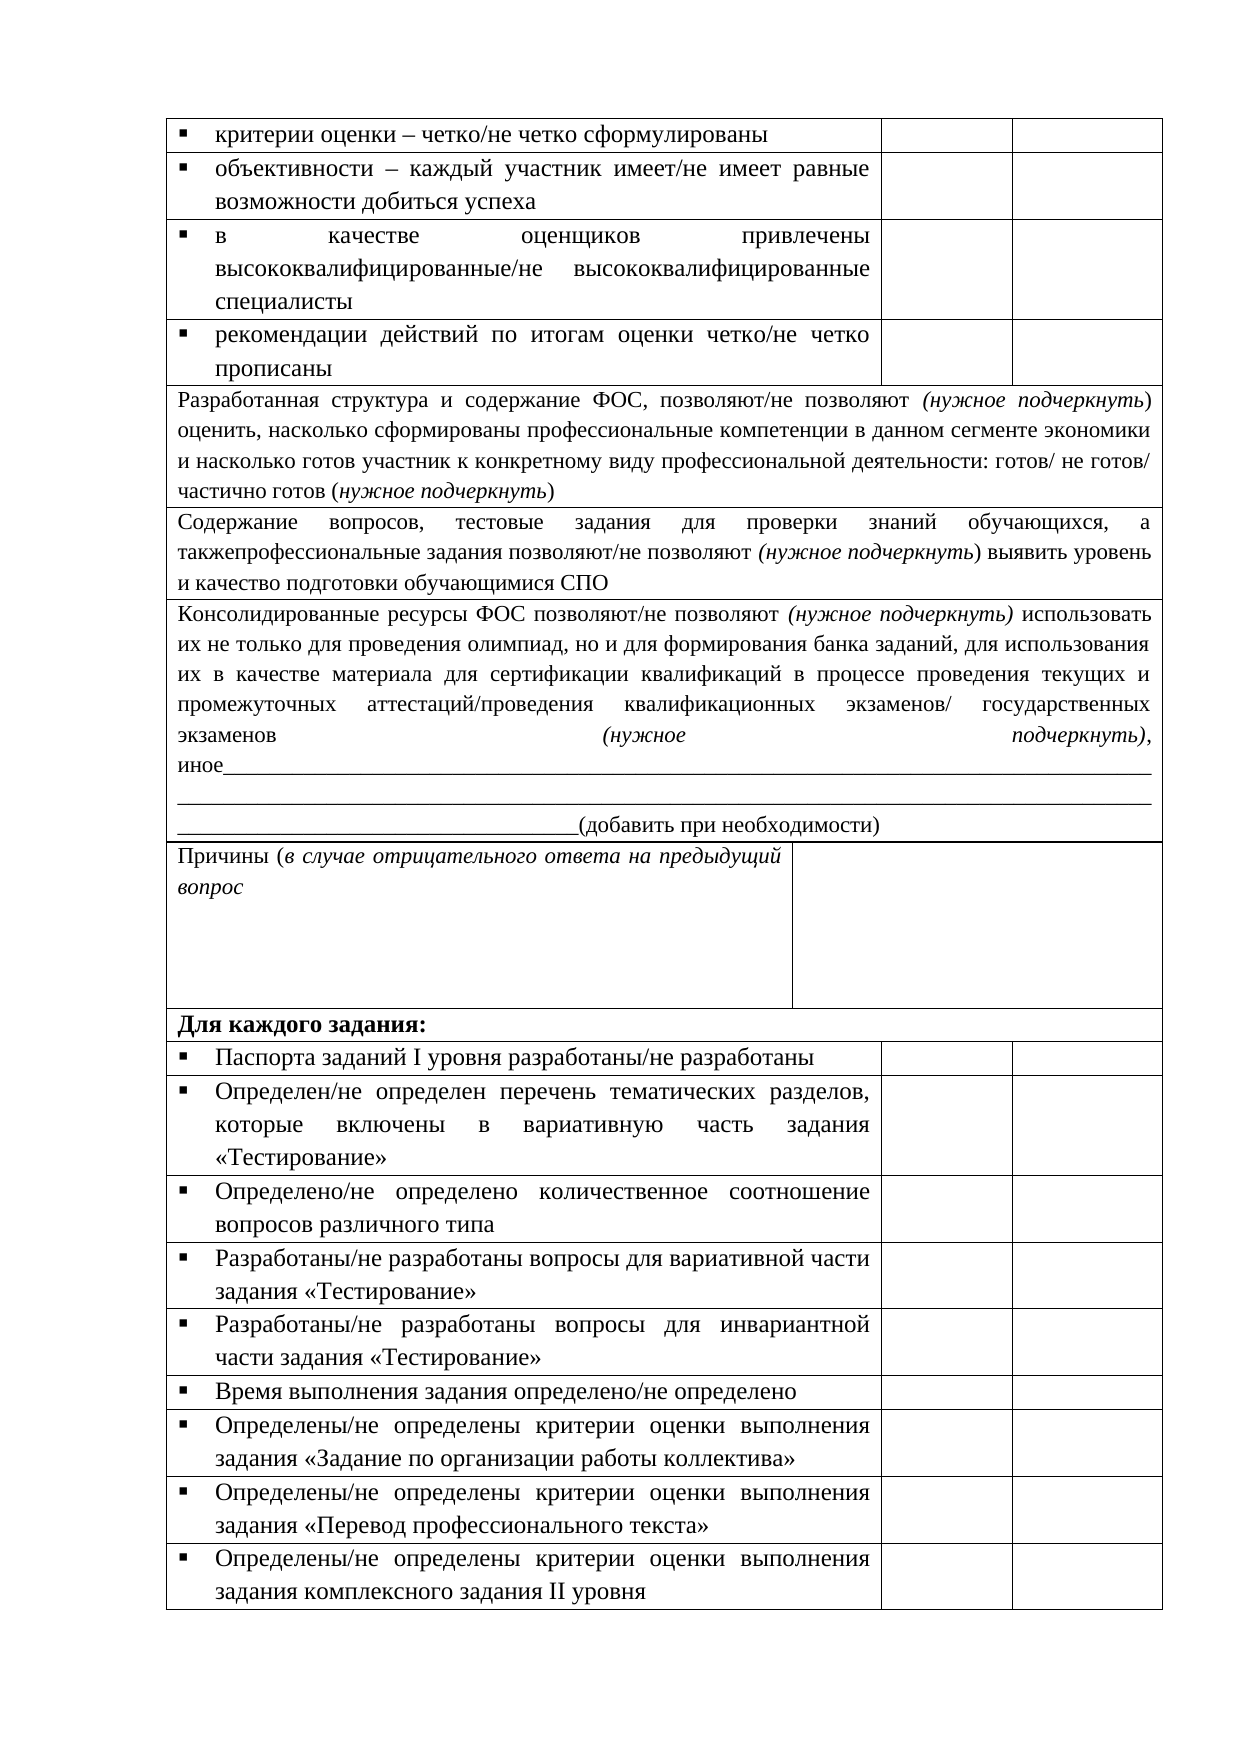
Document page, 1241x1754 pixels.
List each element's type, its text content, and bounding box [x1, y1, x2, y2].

table_cell [1013, 1309, 1162, 1375]
table_cell [1013, 119, 1162, 152]
table_cell [882, 153, 1012, 219]
table_cell [882, 1042, 1012, 1075]
table_cell [882, 1477, 1012, 1542]
table_cell Разработанная структура и содержание ФОС, позволяют/не позволяют (нужное подчеркнуть) оценить, насколько сформированы профессиональные компетенции в данном сегменте экономики и насколько готов участник к конкретному виду профессиональной деятельности: готов/ не готов/ частично готов (нужное подчеркнуть) [167, 386, 1162, 507]
table_cell [1013, 1544, 1162, 1609]
table_cell [1013, 1176, 1162, 1242]
table_cell [882, 1544, 1012, 1609]
table_cell Определены/не определены критерии оценки выполнения задания «Перевод профессионального текста» [167, 1477, 881, 1542]
table_cell Содержание вопросов, тестовые задания для проверки знаний обучающихся, а такжепрофессиональные задания позволяют/не позволяют (нужное подчеркнуть) выявить уровень и качество подготовки обучающимися СПО [167, 508, 1162, 599]
table_cell [1013, 1410, 1162, 1476]
table_cell Паспорта заданий I уровня разработаны/не разработаны [167, 1042, 881, 1075]
table_cell [1013, 1076, 1162, 1175]
table_cell [1013, 1376, 1162, 1409]
table_cell [882, 1376, 1012, 1409]
table_cell Для каждого задания: [167, 1009, 1162, 1041]
table_cell [882, 1410, 1012, 1476]
table_cell Определен/не определен перечень тематических разделов, которые включены в вариативную часть задания «Тестирование» [167, 1076, 881, 1175]
table_cell объективности – каждый участник имеет/не имеет равные возможности добиться успеха [167, 153, 881, 219]
table_cell [1013, 320, 1162, 385]
table_cell [882, 1243, 1012, 1308]
table_cell [882, 320, 1012, 385]
table_cell [1013, 1042, 1162, 1075]
table_cell Консолидированные ресурсы ФОС позволяют/не позволяют (нужное подчеркнуть) использовать их не только для проведения олимпиад, но и для формирования банка заданий, для использования их в качестве материала для сертификации квалификаций в процессе проведения текущих и промежуточных аттестаций/проведения квалификационных экзаменов/ государственных экзаменов (нужное подчеркнуть), иное_________________________________________________________________________________________________________________________________________________________________________________________________________(добавить при необходимости) [167, 600, 1162, 841]
table_cell Причины (в случае отрицательного ответа на предыдущий вопрос [167, 843, 792, 1008]
table_cell Разработаны/не разработаны вопросы для вариативной части задания «Тестирование» [167, 1243, 881, 1308]
table_cell критерии оценки – четко/не четко сформулированы [167, 119, 881, 152]
table_cell [1013, 153, 1162, 219]
table_cell Определены/не определены критерии оценки выполнения задания «Задание по организации работы коллектива» [167, 1410, 881, 1476]
table_cell [1013, 1243, 1162, 1308]
table_cell [793, 843, 1162, 1008]
table_cell [882, 220, 1012, 318]
table_cell Разработаны/не разработаны вопросы для инвариантной части задания «Тестирование» [167, 1309, 881, 1375]
table_cell Время выполнения задания определено/не определено [167, 1376, 881, 1409]
table_cell [882, 1309, 1012, 1375]
table_cell [882, 1176, 1012, 1242]
table_cell рекомендации действий по итогам оценки четко/не четко прописаны [167, 320, 881, 385]
table_cell в качестве оценщиков привлечены высококвалифицированные/не высококвалифицированные специалисты [167, 220, 881, 318]
table_cell [1013, 1477, 1162, 1542]
table_cell [882, 1076, 1012, 1175]
table_cell [1013, 220, 1162, 318]
table_cell Определены/не определены критерии оценки выполнения задания комплексного задания II уровня [167, 1544, 881, 1609]
table_cell Определено/не определено количественное соотношение вопросов различного типа [167, 1176, 881, 1242]
table_cell [882, 119, 1012, 152]
